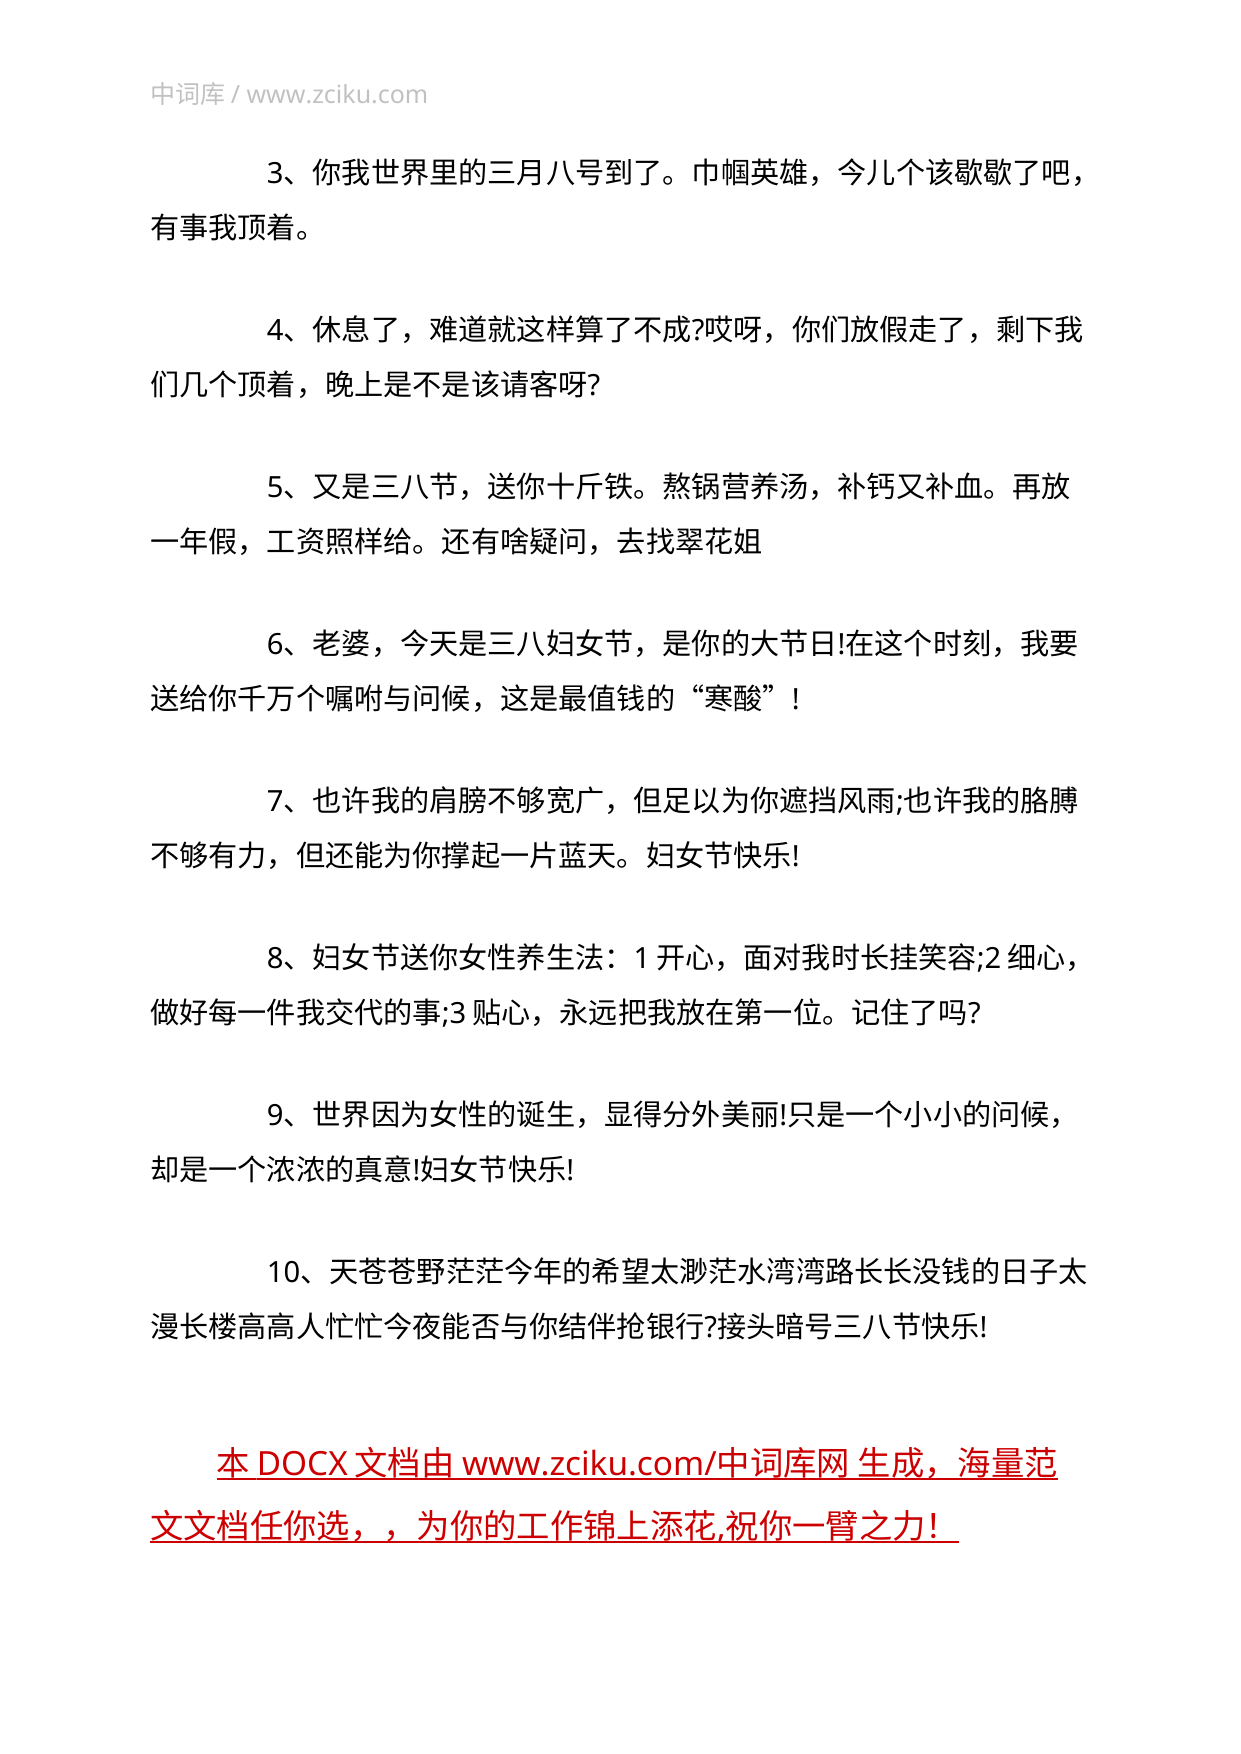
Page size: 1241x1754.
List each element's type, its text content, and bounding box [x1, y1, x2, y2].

text 本DOCX文档由 www.zciku.com/中词库网 生成，海量范文文档任你选，，为你的工作锦上添花,祝你一臂之力！ [150, 1437, 1090, 1548]
text 7、也许我的肩膀不够宽广，但足以为你遮挡风雨;也许我的胳膊不够有力，但还能为你撑起一片蓝天。妇女节快乐! [150, 777, 1090, 875]
text 8、妇女节送你女性养生法：1开心，面对我时长挂笑容;2细心，做好每一件我交代的事;3贴心，永远把我放在第一位。记住了吗? [150, 934, 1090, 1032]
text 9、世界因为女性的诞生，显得分外美丽!只是一个小小的问候，却是一个浓浓的真意!妇女节快乐! [150, 1091, 1090, 1189]
text 4、休息了，难道就这样算了不成?哎呀，你们放假走了，剩下我们几个顶着，晚上是不是该请客呀? [150, 307, 1090, 404]
text 10、天苍苍野茫茫今年的希望太渺茫水湾湾路长长没钱的日子太漫长楼高高人忙忙今夜能否与你结伴抢银行?接头暗号三八节快乐! [150, 1248, 1090, 1346]
text 3、你我世界里的三月八号到了。巾帼英雄，今儿个该歇歇了吧，有事我顶着。 [150, 150, 1090, 247]
text 6、老婆，今天是三八妇女节，是你的大节日!在这个时刻，我要送给你千万个嘱咐与问候，这是最值钱的“寒酸”! [150, 621, 1090, 718]
text 5、又是三八节，送你十斤铁。熬锅营养汤，补钙又补血。再放一年假，工资照样给。还有啥疑问，去找翠花姐 [150, 464, 1090, 561]
